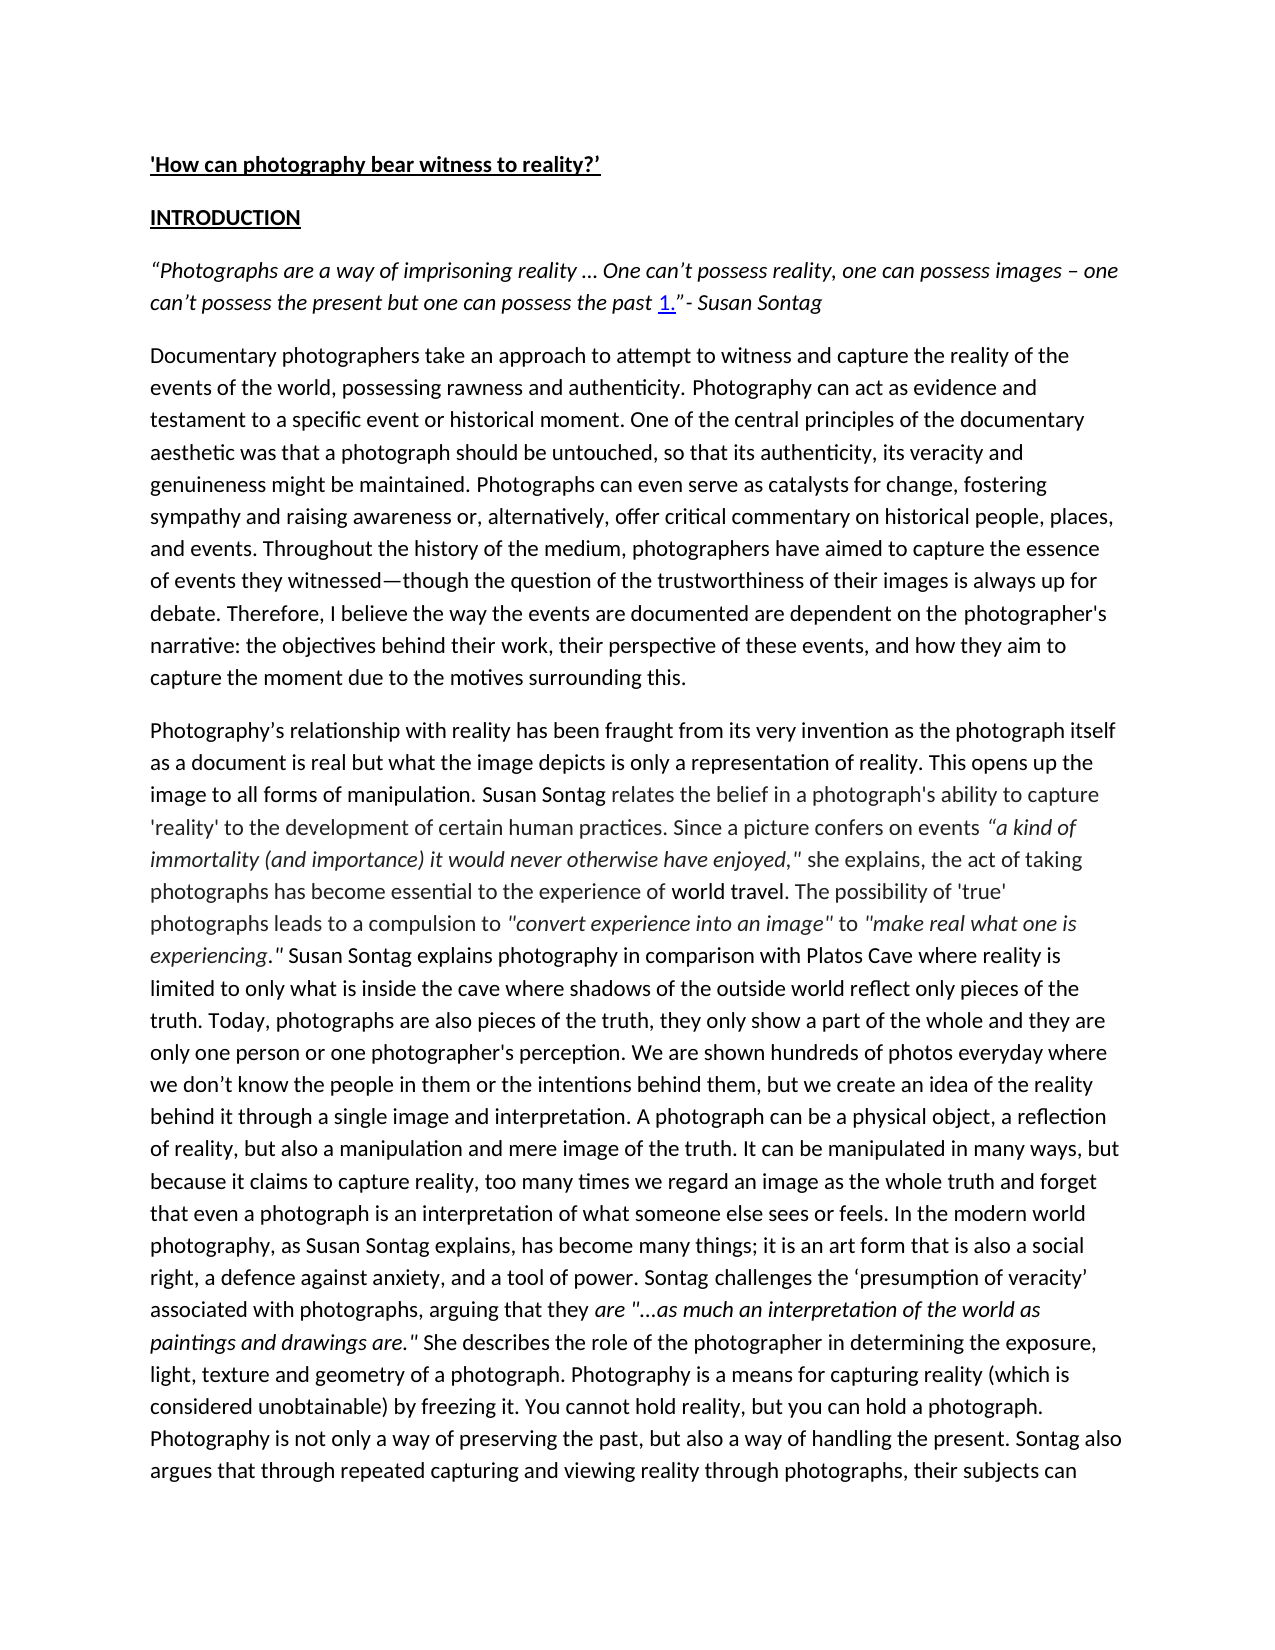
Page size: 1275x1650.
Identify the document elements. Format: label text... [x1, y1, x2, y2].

text 'How can photography bear witness to reality?’ [150, 150, 1125, 178]
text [150, 716, 1125, 1484]
text “Photographs are a way of imprisoning reality … One can’t possess reality, one can possess images – one can’t possess the present but one can possess the past 1.”- Susan Sontag [150, 256, 1125, 316]
text INTRODUCTION [150, 203, 1125, 231]
text Documentary photographers take an approach to attempt to witness and capture the reality of the events of the world, possessing rawness and authenticity. Photography can act as evidence and testament to a specific event or historical moment. One of the central principles of the documentary aesthetic was that a photograph should be untouched, so that its authenticity, its veracity and genuineness might be maintained. Photographs can even serve as catalysts for change, fostering sympathy and raising awareness or, alternatively, offer critical commentary on historical people, places, and events. Throughout the history of the medium, photographers have aimed to capture the essence of events they witnessed—though the question of the trustworthiness of their images is always up for debate. Therefore, I believe the way the events are documented are dependent on the photographer's narrative: the objectives behind their work, their perspective of these events, and how they aim to capture the moment due to the motives surrounding this. [150, 341, 1125, 691]
